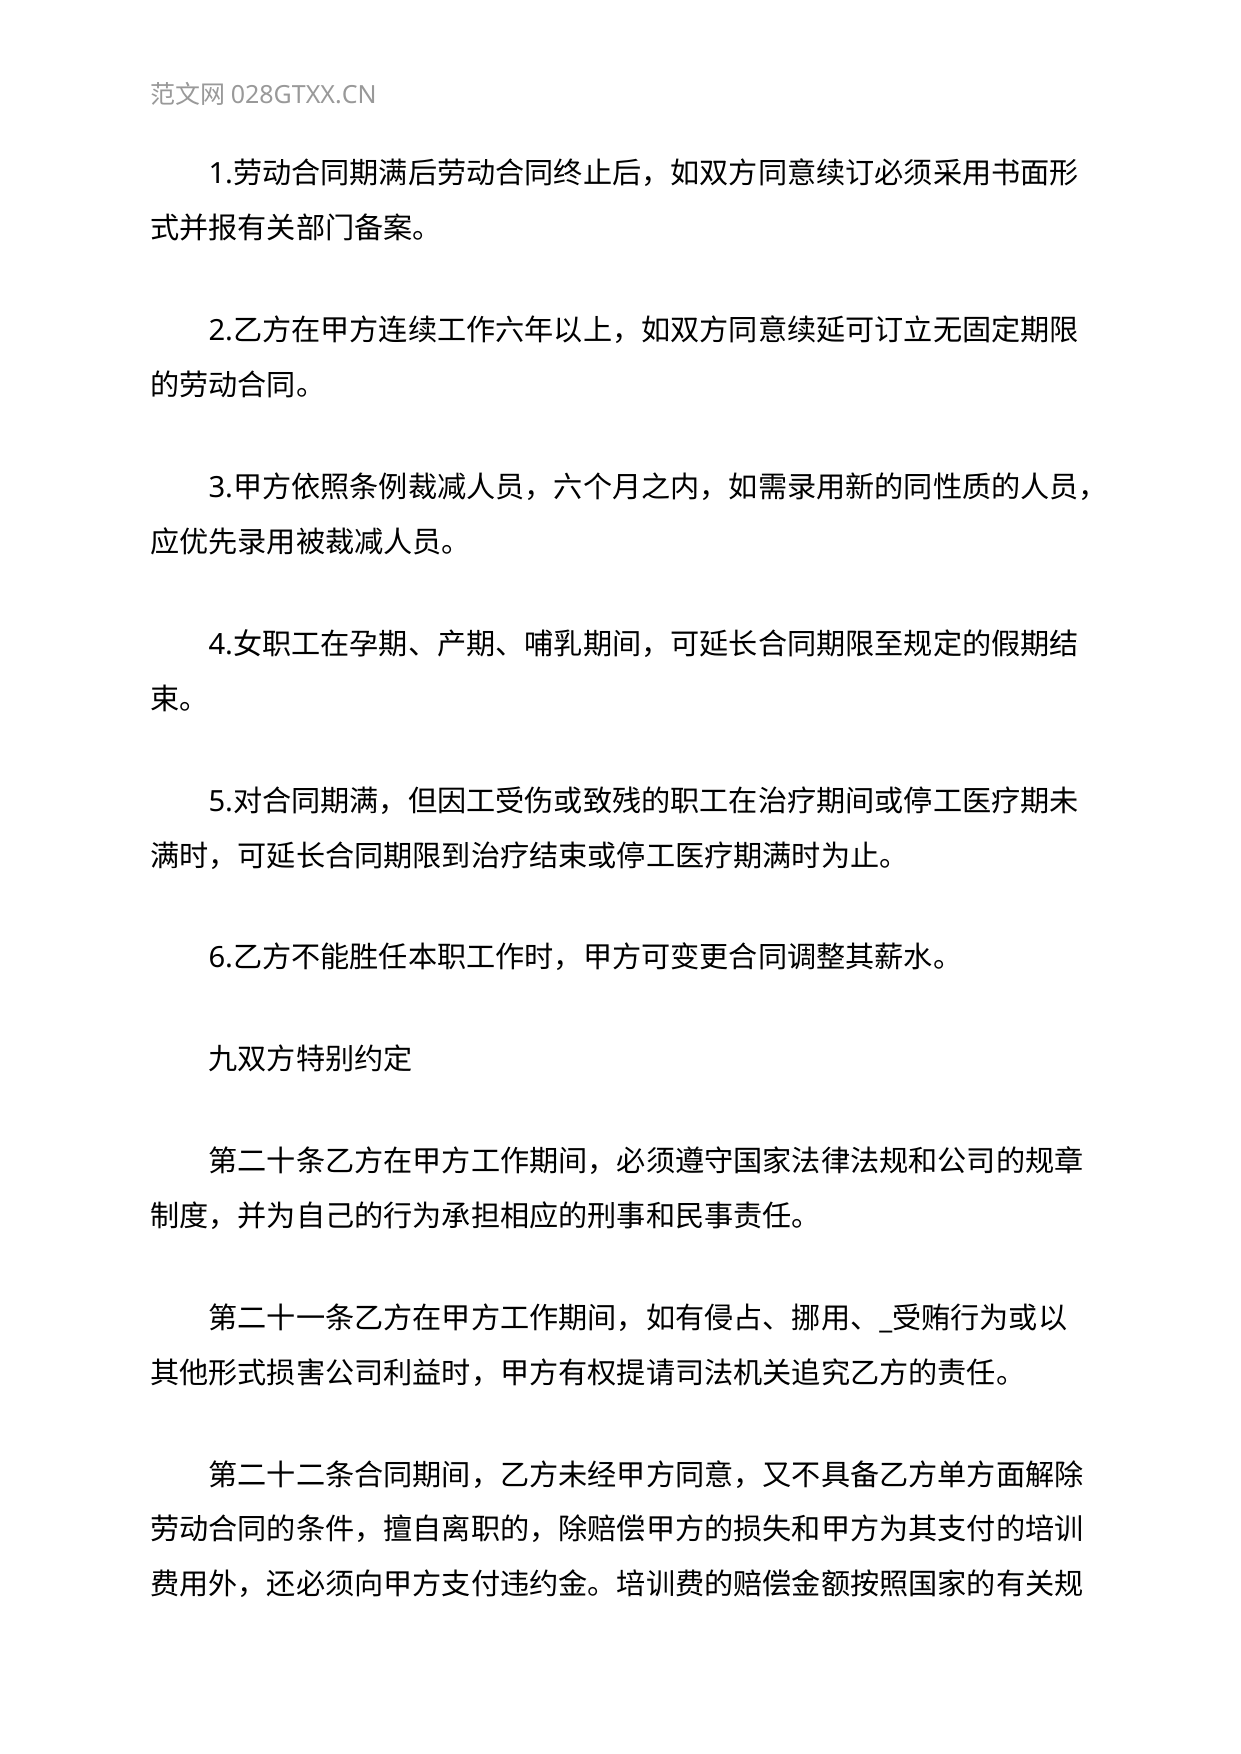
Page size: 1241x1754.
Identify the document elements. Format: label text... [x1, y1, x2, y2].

text 第二十一条乙方在甲方工作期间，如有侵占、挪用、_受贿行为或以其他形式损害公司利益时，甲方有权提请司法机关追究乙方的责任。 [150, 1294, 1090, 1392]
text 九双方特别约定 [150, 1036, 1090, 1078]
text 第二十条乙方在甲方工作期间，必须遵守国家法律法规和公司的规章制度，并为自己的行为承担相应的刑事和民事责任。 [150, 1138, 1090, 1235]
text 3.甲方依照条例裁减人员，六个月之内，如需录用新的同性质的人员，应优先录用被裁减人员。 [150, 463, 1090, 561]
text 2.乙方在甲方连续工作六年以上，如双方同意续延可订立无固定期限的劳动合同。 [150, 307, 1090, 404]
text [150, 1451, 1090, 1603]
text 6.乙方不能胜任本职工作时，甲方可变更合同调整其薪水。 [150, 934, 1090, 976]
text 4.女职工在孕期、产期、哺乳期间，可延长合同期限至规定的假期结束。 [150, 620, 1090, 718]
text 5.对合同期满，但因工受伤或致残的职工在治疗期间或停工医疗期未满时，可延长合同期限到治疗结束或停工医疗期满时为止。 [150, 777, 1090, 874]
text 1.劳动合同期满后劳动合同终止后，如双方同意续订必须采用书面形式并报有关部门备案。 [150, 150, 1090, 247]
